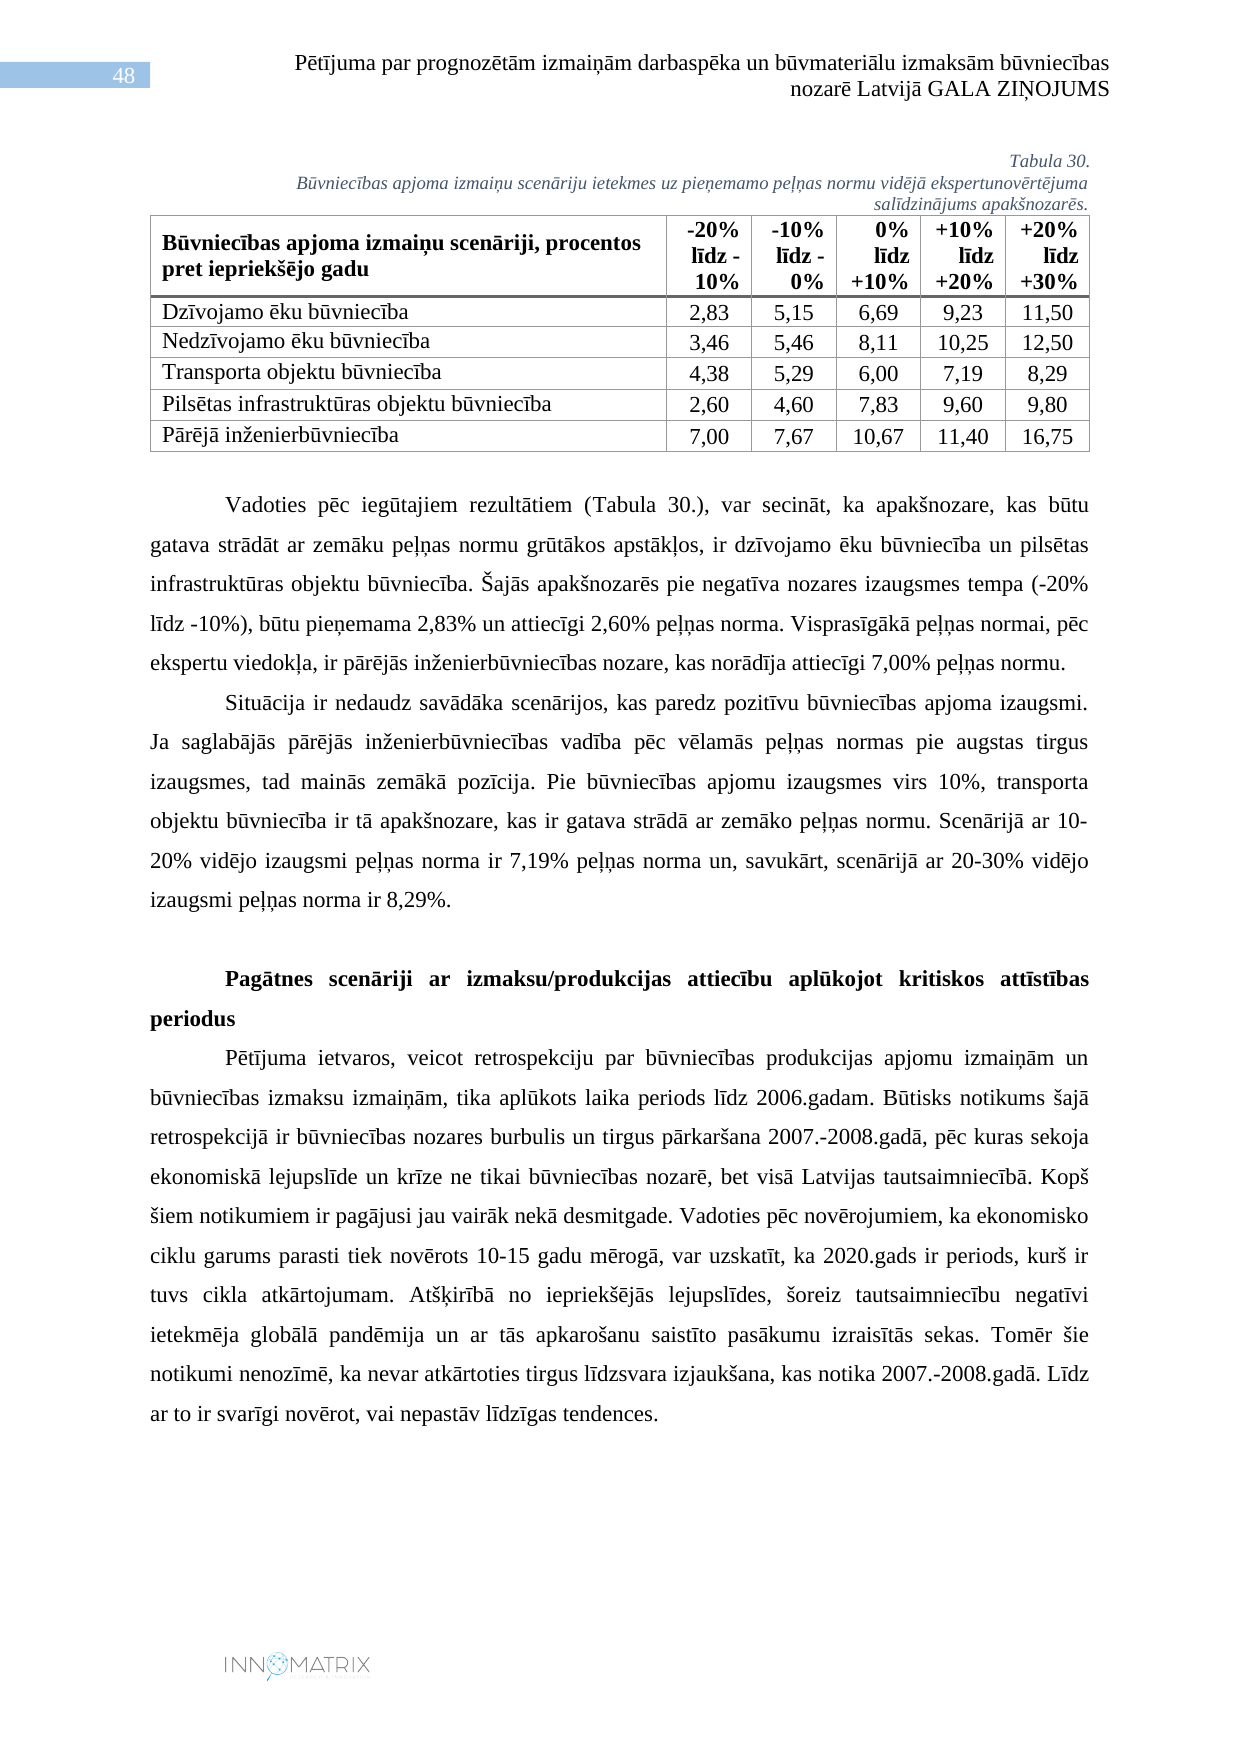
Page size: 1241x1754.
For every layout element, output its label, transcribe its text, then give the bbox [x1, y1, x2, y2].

table_header +20% līdz +30% [1006, 216, 1089, 295]
table_cell 16,75 [1006, 421, 1089, 451]
table_cell 8,29 [1006, 358, 1089, 388]
table_cell 8,11 [837, 327, 920, 357]
table_cell 9,80 [1006, 390, 1089, 420]
text Vadoties pēc iegūtajiem rezultātiem (Tabula 30.), var secināt, ka apakšnozare, kas būtu gatava strādāt ar zemāku peļņas normu grūtākos apstākļos, ir dzīvojamo ēku būvniecība un pilsētas infrastruktūras objektu būvniecība. Šajās apakšnozarēs pie negatīva nozares izaugsmes tempa (-20% līdz -10%), būtu pieņemama 2,83% un attiecīgi 2,60% peļņas norma. Visprasīgākā peļņas normai, pēc ekspertu viedokļa, ir pārējās inženierbūvniecības nozare, kas norādīja attiecīgi 7,00% peļņas normu. [150, 492, 1090, 676]
table_cell Pārējā inženierbūvniecība [151, 421, 666, 451]
table_cell Dzīvojamo ēku būvniecība [151, 298, 666, 326]
table_cell 9,60 [921, 390, 1005, 420]
text Tabula 30. [150, 150, 1090, 172]
table_cell 11,40 [921, 421, 1005, 451]
table_cell 12,50 [1006, 327, 1089, 357]
table_cell 10,67 [837, 421, 920, 451]
table_header +10% līdz +20% [921, 216, 1005, 295]
table_cell 7,83 [837, 390, 920, 420]
table_cell 2,60 [667, 390, 751, 420]
table_cell 5,29 [752, 358, 836, 388]
table_cell 3,46 [667, 327, 751, 357]
table_cell 4,60 [752, 390, 836, 420]
table_cell Nedzīvojamo ēku būvniecība [151, 327, 666, 357]
table_cell 11,50 [1006, 298, 1089, 326]
table_cell 5,46 [752, 327, 836, 357]
text Pagātnes scenāriji ar izmaksu/produkcijas attiecību aplūkojot kritiskos attīstības periodus [150, 965, 1090, 1031]
text Pētījuma ietvaros, veicot retrospekciju par būvniecības produkcijas apjomu izmaiņām un būvniecības izmaksu izmaiņām, tika aplūkots laika periods līdz 2006.gadam. Būtisks notikums šajā retrospekcijā ir būvniecības nozares burbulis un tirgus pārkaršana 2007.-2008.gadā, pēc kuras sekoja ekonomiskā lejupslīde un krīze ne tikai būvniecības nozarē, bet visā Latvijas tautsaimniecībā. Kopš šiem notikumiem ir pagājusi jau vairāk nekā desmitgade. Vadoties pēc novērojumiem, ka ekonomisko ciklu garums parasti tiek novērots 10-15 gadu mērogā, var uzskatīt, ka 2020.gads ir periods, kurš ir tuvs cikla atkārtojumam. Atšķirībā no iepriekšējās lejupslīdes, šoreiz tautsaimniecību negatīvi ietekmēja globālā pandēmija un ar tās apkarošanu saistīto pasākumu izraisītās sekas. Tomēr šie notikumi nenozīmē, ka nevar atkārtoties tirgus līdzsvara izjaukšana, kas notika 2007.-2008.gadā. Līdz ar to ir svarīgi novērot, vai nepastāv līdzīgas tendences. [150, 1044, 1090, 1426]
table_cell Pilsētas infrastruktūras objektu būvniecība [151, 390, 666, 420]
table_cell 5,15 [752, 298, 836, 326]
text Situācija ir nedaudz savādāka scenārijos, kas paredz pozitīvu būvniecības apjoma izaugsmi. Ja saglabājās pārējās inženierbūvniecības vadība pēc vēlamās peļņas normas pie augstas tirgus izaugsmes, tad mainās zemākā pozīcija. Pie būvniecības apjomu izaugsmes virs 10%, transporta objektu būvniecība ir tā apakšnozare, kas ir gatava strādā ar zemāko peļņas normu. Scenārijā ar 10-20% vidējo izaugsmi peļņas norma ir 7,19% peļņas norma un, savukārt, scenārijā ar 20-30% vidējo izaugsmi peļņas norma ir 8,29%. [150, 689, 1090, 913]
table_cell 6,00 [837, 358, 920, 388]
table_header -10% līdz -0% [752, 216, 836, 295]
table_cell 10,25 [921, 327, 1005, 357]
picture [225, 1652, 370, 1681]
table_cell 4,38 [667, 358, 751, 388]
table_cell 7,67 [752, 421, 836, 451]
table_cell 2,83 [667, 298, 751, 326]
table_cell 7,00 [667, 421, 751, 451]
table_cell Transporta objektu būvniecība [151, 358, 666, 388]
table_header -20% līdz -10% [667, 216, 751, 295]
table_cell 7,19 [921, 358, 1005, 388]
table_cell 9,23 [921, 298, 1005, 326]
table_cell 6,69 [837, 298, 920, 326]
text Būvniecības apjoma izmaiņu scenāriju ietekmes uz pieņemamo peļņas normu vidējā ekspertunovērtējuma salīdzinājums apakšnozarēs. [150, 172, 1090, 215]
table_header 0% līdz +10% [837, 216, 920, 295]
table_header Būvniecības apjoma izmaiņu scenāriji, procentos pret iepriekšējo gadu [151, 216, 666, 295]
